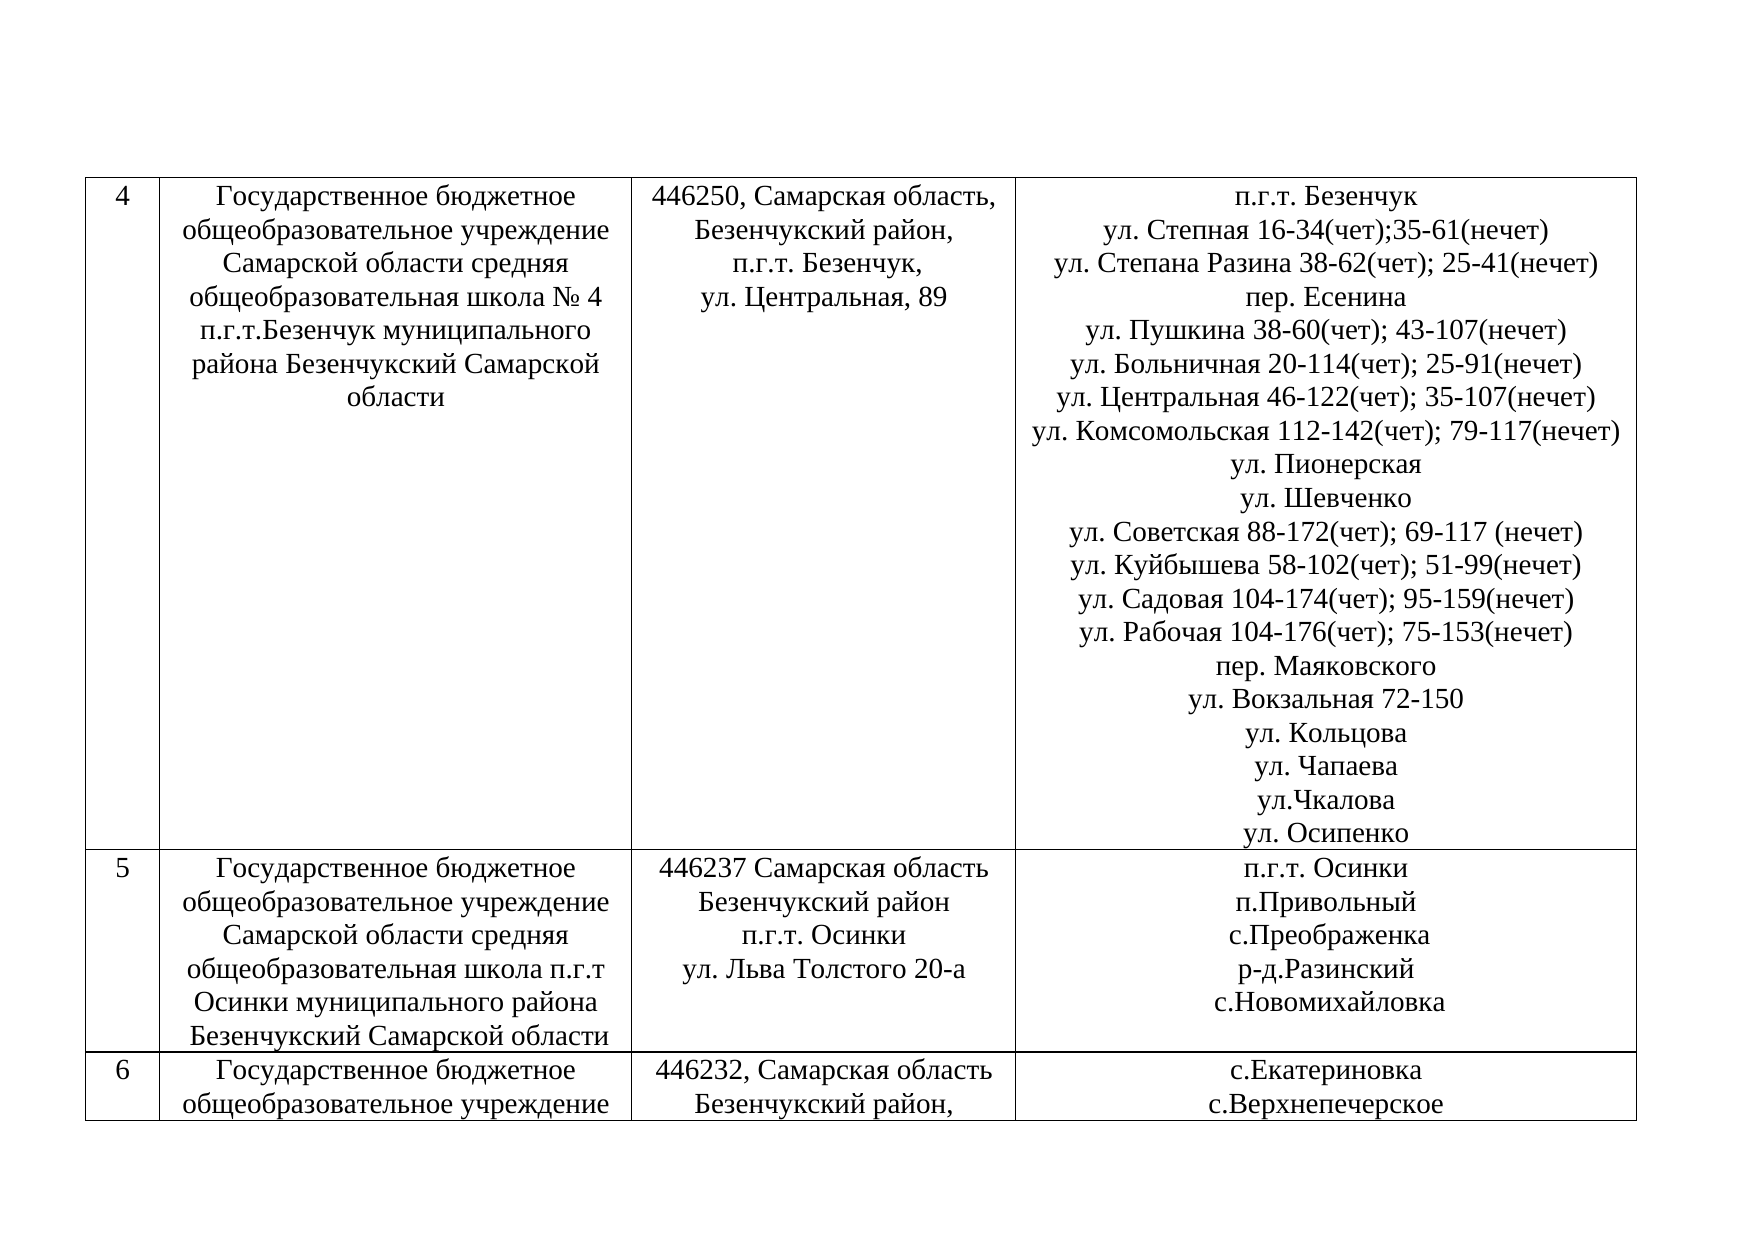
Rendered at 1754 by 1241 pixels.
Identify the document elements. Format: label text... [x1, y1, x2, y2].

table_cell п.г.т. Осинки п.Привольный с.Преображенка р-д.Разинский с.Новомихайловка [1016, 850, 1636, 1051]
table_cell 446250, Самарская область, Безенчукский район, п.г.т. Безенчук, ул. Центральная, 89 [632, 178, 1015, 849]
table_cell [1016, 1053, 1636, 1119]
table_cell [632, 1053, 1015, 1119]
table_cell Государственное бюджетное общеобразовательное учреждение Самарской области средняя общеобразовательная школа п.г.т Осинки муниципального района Безенчукский Самарской области [160, 850, 631, 1051]
table_cell 4 [86, 178, 159, 849]
table_cell 446237 Самарская область Безенчукский район п.г.т. Осинки ул. Льва Толстого 20-а [632, 850, 1015, 1051]
table_cell Государственное бюджетное общеобразовательное учреждение Самарской области средняя общеобразовательная школа № 4 п.г.т.Безенчук муниципального района Безенчукский Самарской области [160, 178, 631, 849]
table_cell 6 [86, 1053, 159, 1119]
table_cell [160, 1053, 631, 1119]
table_cell 5 [86, 850, 159, 1051]
table_cell п.г.т. Безенчук ул. Степная 16-34(чет);35-61(нечет) ул. Степана Разина 38-62(чет); 25-41(нечет) пер. Есенина ул. Пушкина 38-60(чет); 43-107(нечет) ул. Больничная 20-114(чет); 25-91(нечет) ул. Центральная 46-122(чет); 35-107(нечет) ул. Комсомольская 112-142(чет); 79-117(нечет) ул. Пионерская ул. Шевченко ул. Советская 88-172(чет); 69-117 (нечет) ул. Куйбышева 58-102(чет); 51-99(нечет) ул. Садовая 104-174(чет); 95-159(нечет) ул. Рабочая 104-176(чет); 75-153(нечет) пер. Маяковского ул. Вокзальная 72-150 ул. Кольцова ул. Чапаева ул.Чкалова ул. Осипенко [1016, 178, 1636, 849]
